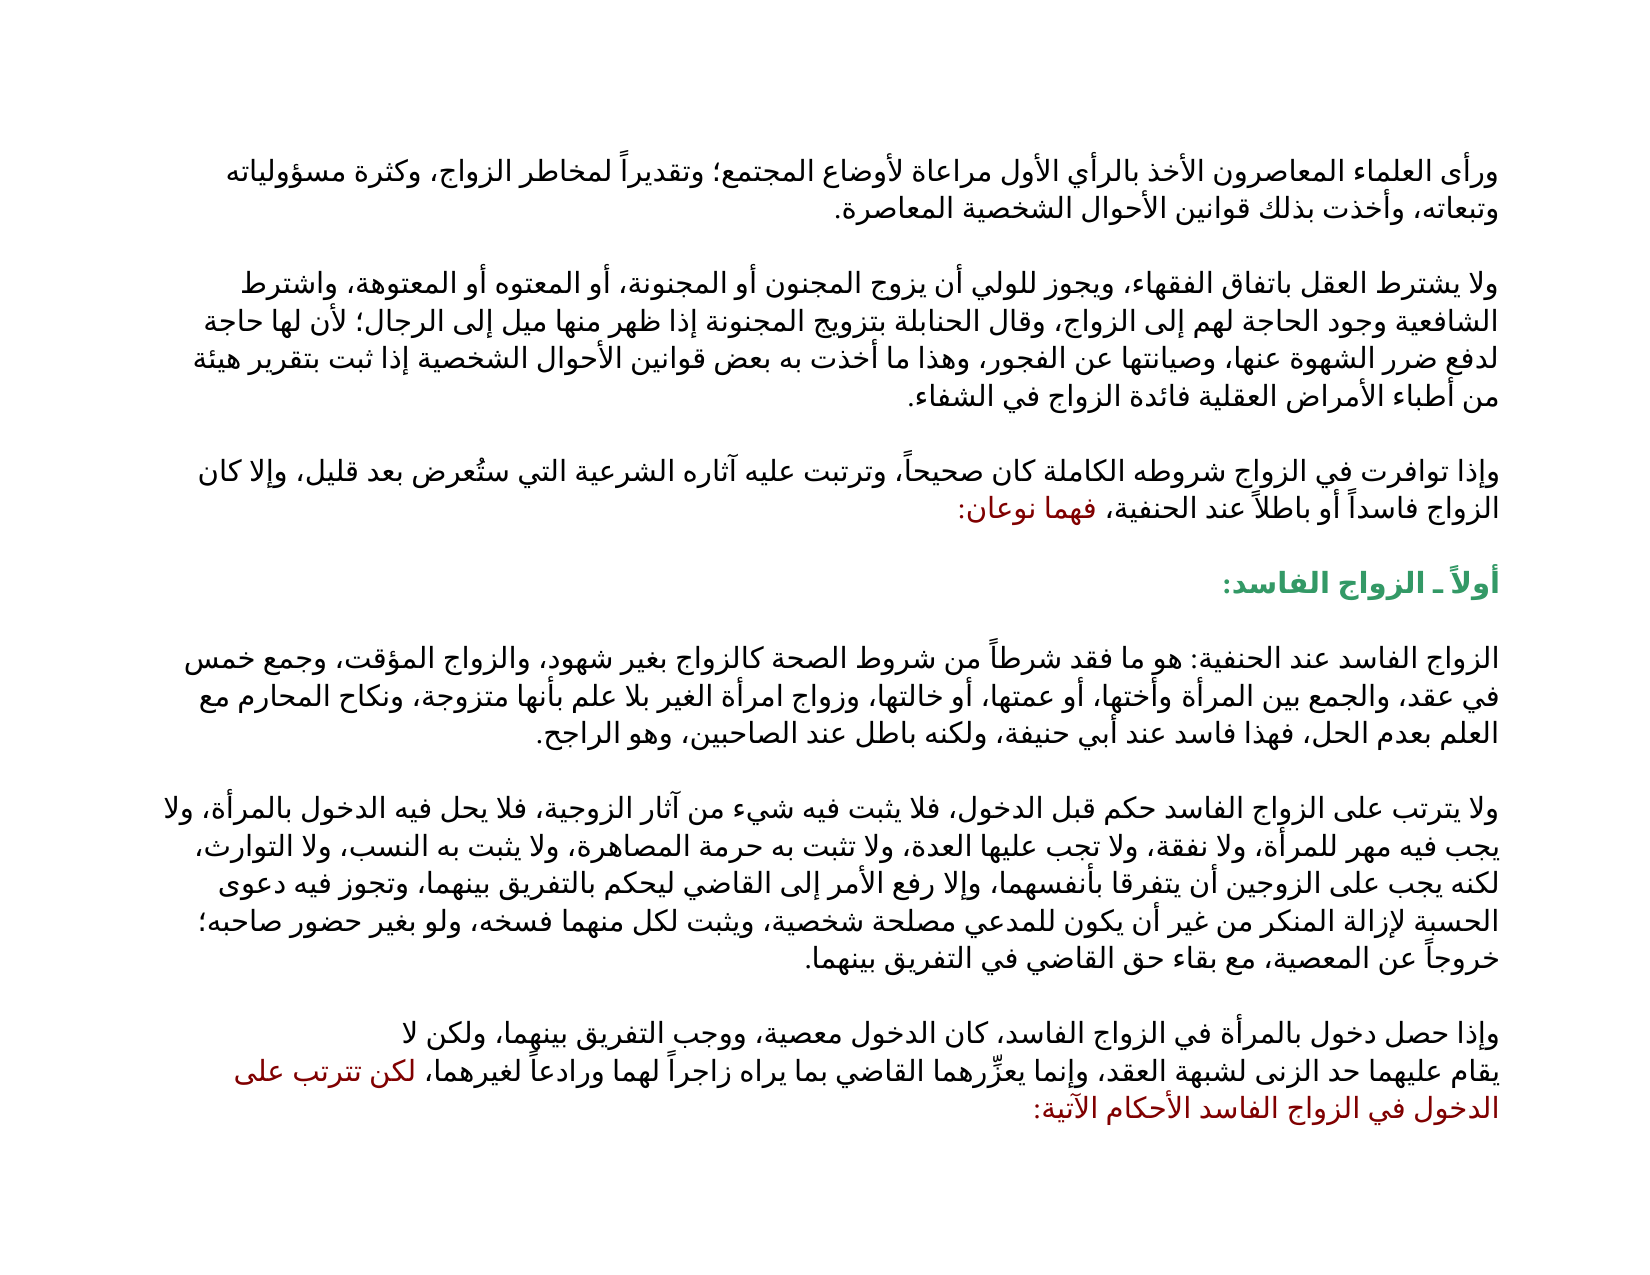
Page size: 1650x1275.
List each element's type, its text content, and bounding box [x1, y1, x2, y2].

text أولاً ـ الزواج الفاسد: [150, 562, 1500, 600]
text ولا يترتب على الزواج الفاسد حكم قبل الدخول، فلا يثبت فيه شيء من آثار الزوجية، فلا يحل فيه الدخول بالمرأة، ولا يجب فيه مهر للمرأة، ولا نفقة، ولا تجب عليها العدة، ولا تثبت به حرمة المصاهرة، ولا يثبت به النسب، ولا التوارث، لكنه يجب على الزوجين أن يتفرقا بأنفسهما، وإلا رفع الأمر إلى القاضي ليحكم بالتفريق بينهما، وتجوز فيه دعوى الحسبة لإزالة المنكر من غير أن يكون للمدعي مصلحة شخصية، ويثبت لكل منهما فسخه، ولو بغير حضور صاحبه؛ خروجاً عن المعصية، مع بقاء حق القاضي في التفريق بينهما. [150, 787, 1500, 975]
text وإذا حصل دخول بالمرأة في الزواج الفاسد، كان الدخول معصية، ووجب التفريق بينهما، ولكن لا يقام عليهما حد الزنى لشبهة العقد، وإنما يعزِّرهما القاضي بما يراه زاجراً لهما ورادعاً لغيرهما، لكن تترتب على الدخول في الزواج الفاسد الأحكام الآتية: [150, 1012, 1500, 1125]
text ورأى العلماء المعاصرون الأخذ بالرأي الأول مراعاة لأوضاع المجتمع؛ وتقديراً لمخاطر الزواج، وكثرة مسؤولياته وتبعاته، وأخذت بذلك قوانين الأحوال الشخصية المعاصرة. [150, 150, 1500, 225]
text ولا يشترط العقل باتفاق الفقهاء، ويجوز للولي أن يزوج المجنون أو المجنونة، أو المعتوه أو المعتوهة، واشترط الشافعية وجود الحاجة لهم إلى الزواج، وقال الحنابلة بتزويج المجنونة إذا ظهر منها ميل إلى الرجال؛ لأن لها حاجة لدفع ضرر الشهوة عنها، وصيانتها عن الفجور، وهذا ما أخذت به بعض قوانين الأحوال الشخصية إذا ثبت بتقرير هيئة من أطباء الأمراض العقلية فائدة الزواج في الشفاء. [150, 262, 1500, 412]
text الزواج الفاسد عند الحنفية: هو ما فقد شرطاً من شروط الصحة كالزواج بغير شهود، والزواج المؤقت، وجمع خمس في عقد، والجمع بين المرأة وأختها، أو عمتها، أو خالتها، وزواج امرأة الغير بلا علم بأنها متزوجة، ونكاح المحارم مع العلم بعدم الحل، فهذا فاسد عند أبي حنيفة، ولكنه باطل عند الصاحبين، وهو الراجح. [150, 637, 1500, 750]
text وإذا توافرت في الزواج شروطه الكاملة كان صحيحاً، وترتبت عليه آثاره الشرعية التي ستُعرض بعد قليل، وإلا كان الزواج فاسداً أو باطلاً عند الحنفية، فهما نوعان: [150, 450, 1500, 525]
